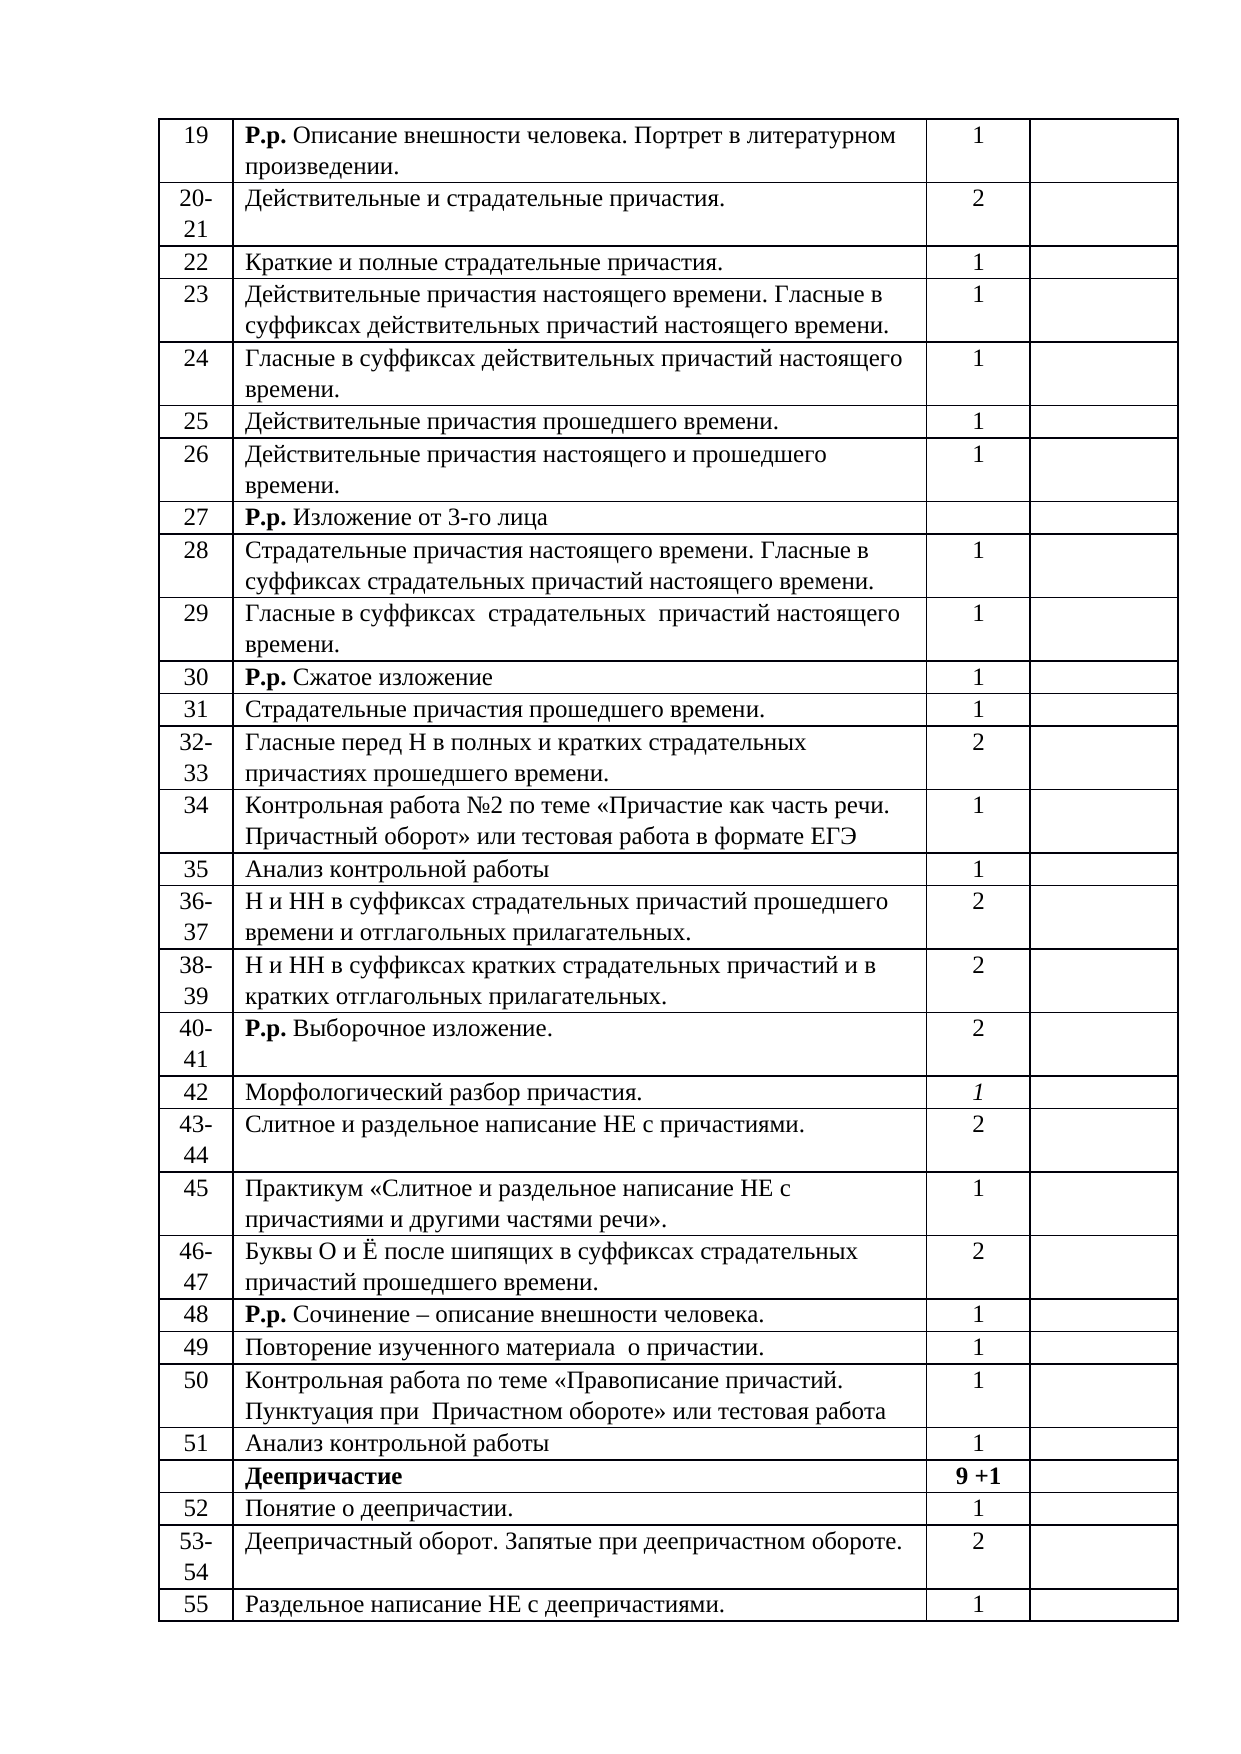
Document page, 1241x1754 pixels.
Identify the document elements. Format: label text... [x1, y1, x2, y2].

table_cell [1031, 1365, 1177, 1427]
table_cell Р.р. Сжатое изложение [234, 662, 926, 693]
table_cell Гласные в суффиксах действительных причастий настоящего времени. [234, 343, 926, 404]
table_cell Морфологический разбор причастия. [234, 1077, 926, 1108]
table_cell Р.р. Выборочное изложение. [234, 1013, 926, 1075]
table_cell 32-33 [160, 727, 232, 789]
table_cell Действительные и страдательные причастия. [234, 183, 926, 245]
table_cell 55 [160, 1590, 232, 1620]
table_cell [1031, 1526, 1177, 1588]
table_cell 27 [160, 502, 232, 533]
table_cell 1 [927, 1077, 1029, 1108]
table_cell 2 [927, 727, 1029, 789]
table_cell 52 [160, 1493, 232, 1524]
table_cell [1031, 694, 1177, 725]
table_cell [927, 502, 1029, 533]
table_cell [1031, 598, 1177, 660]
table_cell Повторение изученного материала о причастии. [234, 1332, 926, 1363]
table_cell 2 [927, 1109, 1029, 1171]
table_cell 42 [160, 1077, 232, 1108]
table_cell 30 [160, 662, 232, 693]
table_cell 1 [927, 1300, 1029, 1331]
table_cell 35 [160, 854, 232, 885]
table_cell 1 [927, 1173, 1029, 1234]
table_cell [1031, 790, 1177, 852]
table_cell 1 [927, 247, 1029, 278]
table_cell Краткие и полные страдательные причастия. [234, 247, 926, 278]
table_cell 51 [160, 1428, 232, 1459]
table_cell 1 [927, 694, 1029, 725]
table_cell 1 [927, 1332, 1029, 1363]
table_cell Слитное и раздельное написание НЕ с причастиями. [234, 1109, 926, 1171]
table_cell Контрольная работа по теме «Правописание причастий. Пунктуация при Причастном обороте» или тестовая работа [234, 1365, 926, 1427]
table_cell Деепричастный оборот. Запятые при деепричастном обороте. [234, 1526, 926, 1588]
table_cell 1 [927, 1493, 1029, 1524]
table_cell Анализ контрольной работы [234, 854, 926, 885]
table_cell Понятие о деепричастии. [234, 1493, 926, 1524]
table_cell 26 [160, 439, 232, 501]
table_cell [1031, 502, 1177, 533]
table_cell 1 [927, 439, 1029, 501]
table_cell 28 [160, 535, 232, 597]
table_cell 40-41 [160, 1013, 232, 1075]
table_cell 1 [927, 1428, 1029, 1459]
table_cell [1031, 247, 1177, 278]
table_cell [1031, 535, 1177, 597]
table_cell Р.р. Описание внешности человека. Портрет в литературном произведении. [234, 120, 926, 182]
table_cell 20-21 [160, 183, 232, 245]
table_cell 50 [160, 1365, 232, 1427]
table_cell 1 [927, 406, 1029, 437]
table_cell 2 [927, 950, 1029, 1012]
table_cell 1 [927, 343, 1029, 404]
table_cell 49 [160, 1332, 232, 1363]
table_cell 1 [927, 120, 1029, 182]
table_cell 22 [160, 247, 232, 278]
table_cell 43-44 [160, 1109, 232, 1171]
table_cell [1031, 1013, 1177, 1075]
table_cell 34 [160, 790, 232, 852]
table_cell [160, 1461, 232, 1492]
table_cell 31 [160, 694, 232, 725]
table_cell [1031, 727, 1177, 789]
table_cell Действительные причастия прошедшего времени. [234, 406, 926, 437]
table_cell [1031, 1461, 1177, 1492]
table_cell [1031, 1236, 1177, 1298]
table_cell 1 [927, 854, 1029, 885]
table_cell Раздельное написание НЕ с деепричастиями. [234, 1590, 926, 1620]
table_cell Гласные в суффиксах страдательных причастий настоящего времени. [234, 598, 926, 660]
table_cell 2 [927, 1013, 1029, 1075]
table_cell 1 [927, 535, 1029, 597]
table_cell [1031, 886, 1177, 948]
table_cell [1031, 950, 1177, 1012]
table_cell 2 [927, 183, 1029, 245]
table_cell Н и НН в суффиксах страдательных причастий прошедшего времени и отглагольных прилагательных. [234, 886, 926, 948]
table_cell Н и НН в суффиксах кратких страдательных причастий и в кратких отглагольных прилагательных. [234, 950, 926, 1012]
table_cell 1 [927, 279, 1029, 341]
table_cell 1 [927, 1590, 1029, 1620]
table_cell 46-47 [160, 1236, 232, 1298]
table_cell 48 [160, 1300, 232, 1331]
table_cell Практикум «Слитное и раздельное написание НЕ с причастиями и другими частями речи». [234, 1173, 926, 1234]
table_cell 23 [160, 279, 232, 341]
table_cell 2 [927, 1526, 1029, 1588]
table_cell Деепричастие [234, 1461, 926, 1492]
table_cell [1031, 1428, 1177, 1459]
table_cell [1031, 1332, 1177, 1363]
table_cell Р.р. Сочинение – описание внешности человека. [234, 1300, 926, 1331]
table_cell Действительные причастия настоящего времени. Гласные в суффиксах действительных причастий настоящего времени. [234, 279, 926, 341]
table_cell Действительные причастия настоящего и прошедшего времени. [234, 439, 926, 501]
table_cell Анализ контрольной работы [234, 1428, 926, 1459]
table_cell Страдательные причастия настоящего времени. Гласные в суффиксах страдательных причастий настоящего времени. [234, 535, 926, 597]
table_cell 53-54 [160, 1526, 232, 1588]
table_cell [1031, 1493, 1177, 1524]
table_cell 29 [160, 598, 232, 660]
table_cell Буквы О и Ё после шипящих в суффиксах страдательных причастий прошедшего времени. [234, 1236, 926, 1298]
table_cell 1 [927, 790, 1029, 852]
table_cell Р.р. Изложение от 3-го лица [234, 502, 926, 533]
table_cell 2 [927, 1236, 1029, 1298]
table_cell [1031, 854, 1177, 885]
table_cell [1031, 1173, 1177, 1234]
table_cell [1031, 183, 1177, 245]
table_cell 25 [160, 406, 232, 437]
table_cell 1 [927, 598, 1029, 660]
table_cell [1031, 279, 1177, 341]
table_cell [1031, 1109, 1177, 1171]
table_cell 36-37 [160, 886, 232, 948]
table_cell 45 [160, 1173, 232, 1234]
table_cell 1 [927, 1365, 1029, 1427]
table_cell Страдательные причастия прошедшего времени. [234, 694, 926, 725]
table_cell Контрольная работа №2 по теме «Причастие как часть речи. Причастный оборот» или тестовая работа в формате ЕГЭ [234, 790, 926, 852]
table_cell [1031, 1300, 1177, 1331]
table_cell [1031, 1077, 1177, 1108]
table_cell [1031, 343, 1177, 404]
table_cell [1031, 439, 1177, 501]
table_cell 1 [927, 662, 1029, 693]
table_cell [1031, 406, 1177, 437]
table_cell [1031, 662, 1177, 693]
table_cell Гласные перед Н в полных и кратких страдательных причастиях прошедшего времени. [234, 727, 926, 789]
table_cell [1031, 1590, 1177, 1620]
table_cell [1031, 120, 1177, 182]
table_cell 9 +1 [927, 1461, 1029, 1492]
table_cell 38-39 [160, 950, 232, 1012]
table_cell 2 [927, 886, 1029, 948]
table_cell 19 [160, 120, 232, 182]
table_cell 24 [160, 343, 232, 404]
